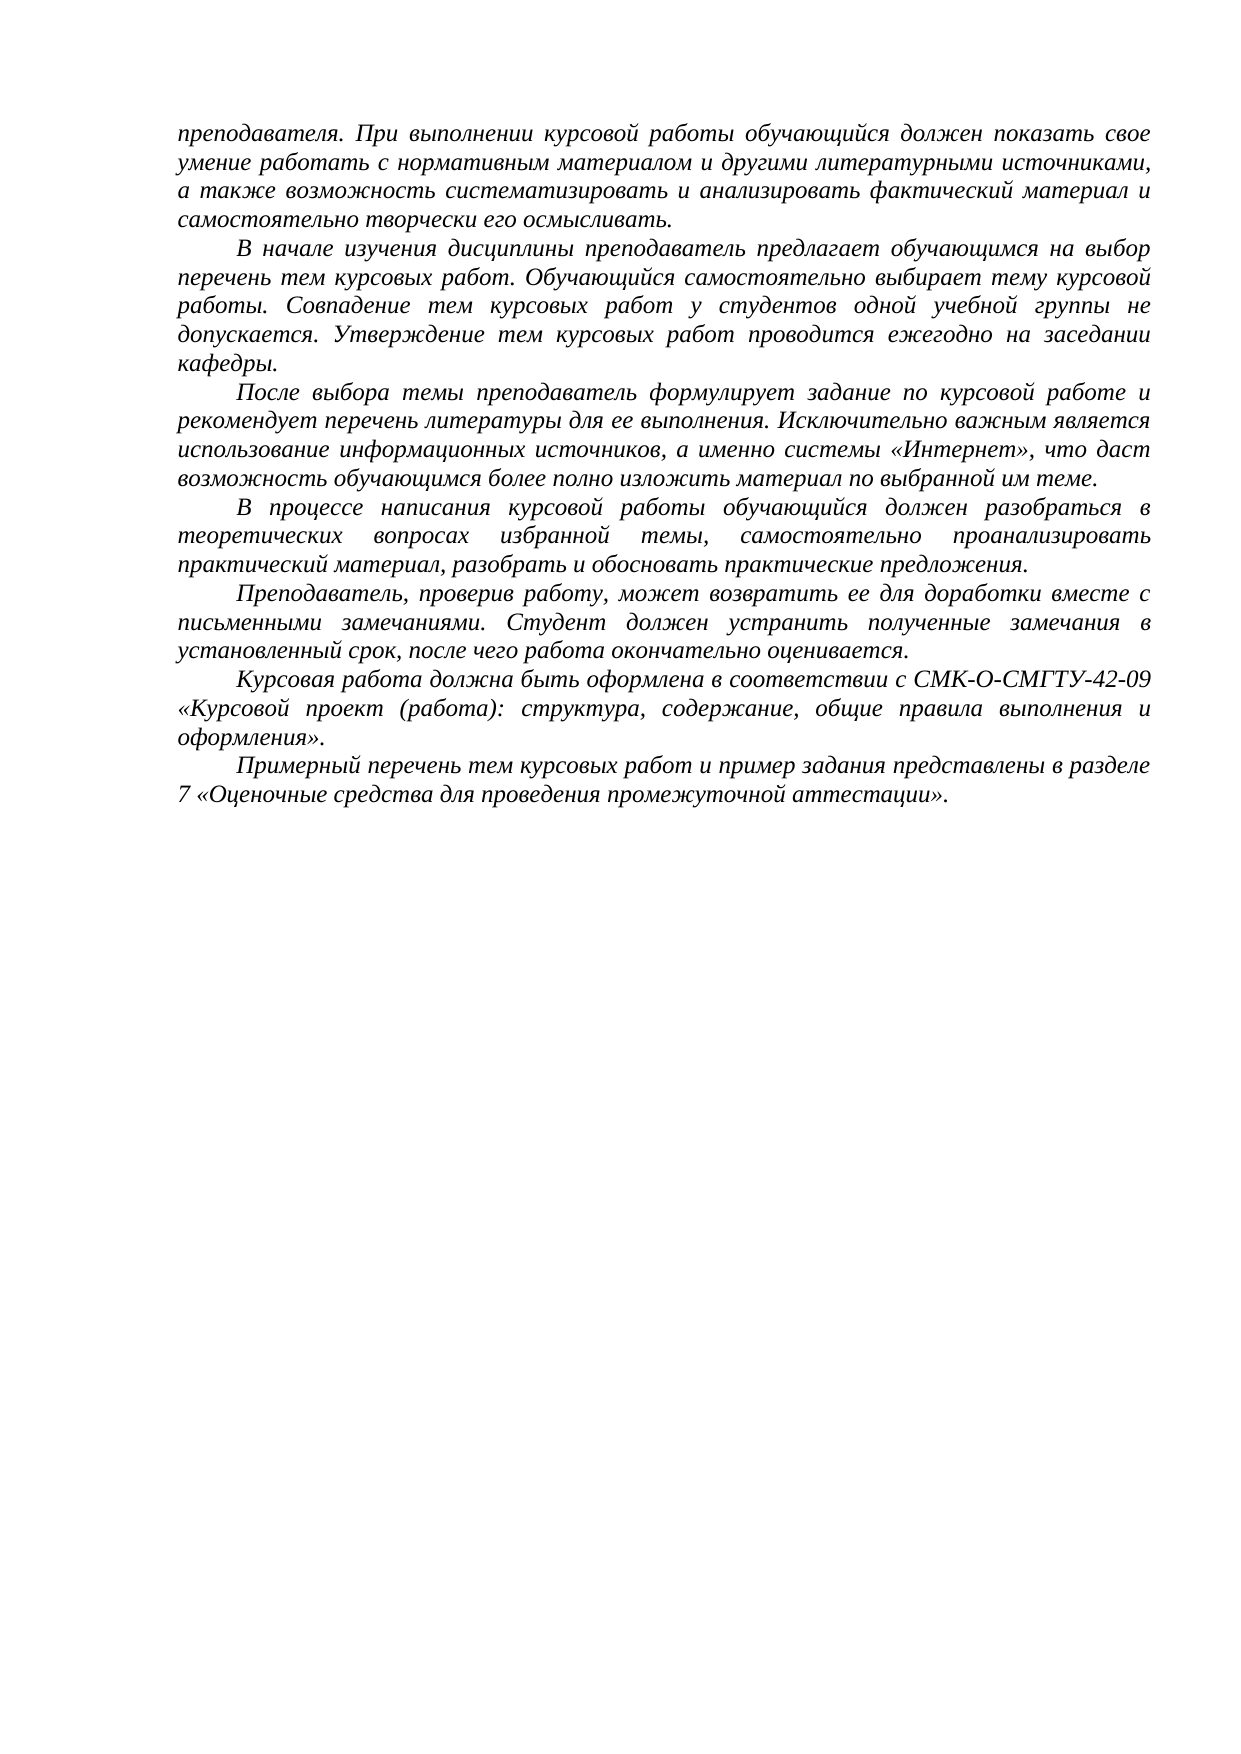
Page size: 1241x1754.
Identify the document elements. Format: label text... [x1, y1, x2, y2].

text После выбора темы преподаватель формулирует задание по курсовой работе и рекомендует перечень литературы для ее выполнения. Исключительно важным является использование информационных источников, а именно системы «Интернет», что даст возможность обучающимся более полно изложить материал по выбранной им теме. [177, 377, 1152, 492]
text В начале изучения дисциплины преподаватель предлагает обучающимся на выбор перечень тем курсовых работ. Обучающийся самостоятельно выбирает тему курсовой работы. Совпадение тем курсовых работ у студентов одной учебной группы не допускается. Утверждение тем курсовых работ проводится ежегодно на заседании кафедры. [177, 233, 1152, 377]
text Курсовая работа должна быть оформлена в соответствии с СМК-О-СМГТУ-42-09 «Курсовой проект (работа): структура, содержание, общие правила выполнения и оформления». [177, 664, 1152, 751]
text В процессе написания курсовой работы обучающийся должен разобраться в теоретических вопросах избранной темы, самостоятельно проанализировать практический материал, разобрать и обосновать практические предложения. [177, 492, 1152, 578]
text Примерный перечень тем курсовых работ и пример задания представлены в разделе 7 «Оценочные средства для проведения промежуточной аттестации». [177, 751, 1152, 808]
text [177, 118, 1152, 233]
text Преподаватель, проверив работу, может возвратить ее для доработки вместе с письменными замечаниями. Студент должен устранить полученные замечания в установленный срок, после чего работа окончательно оценивается. [177, 578, 1152, 664]
